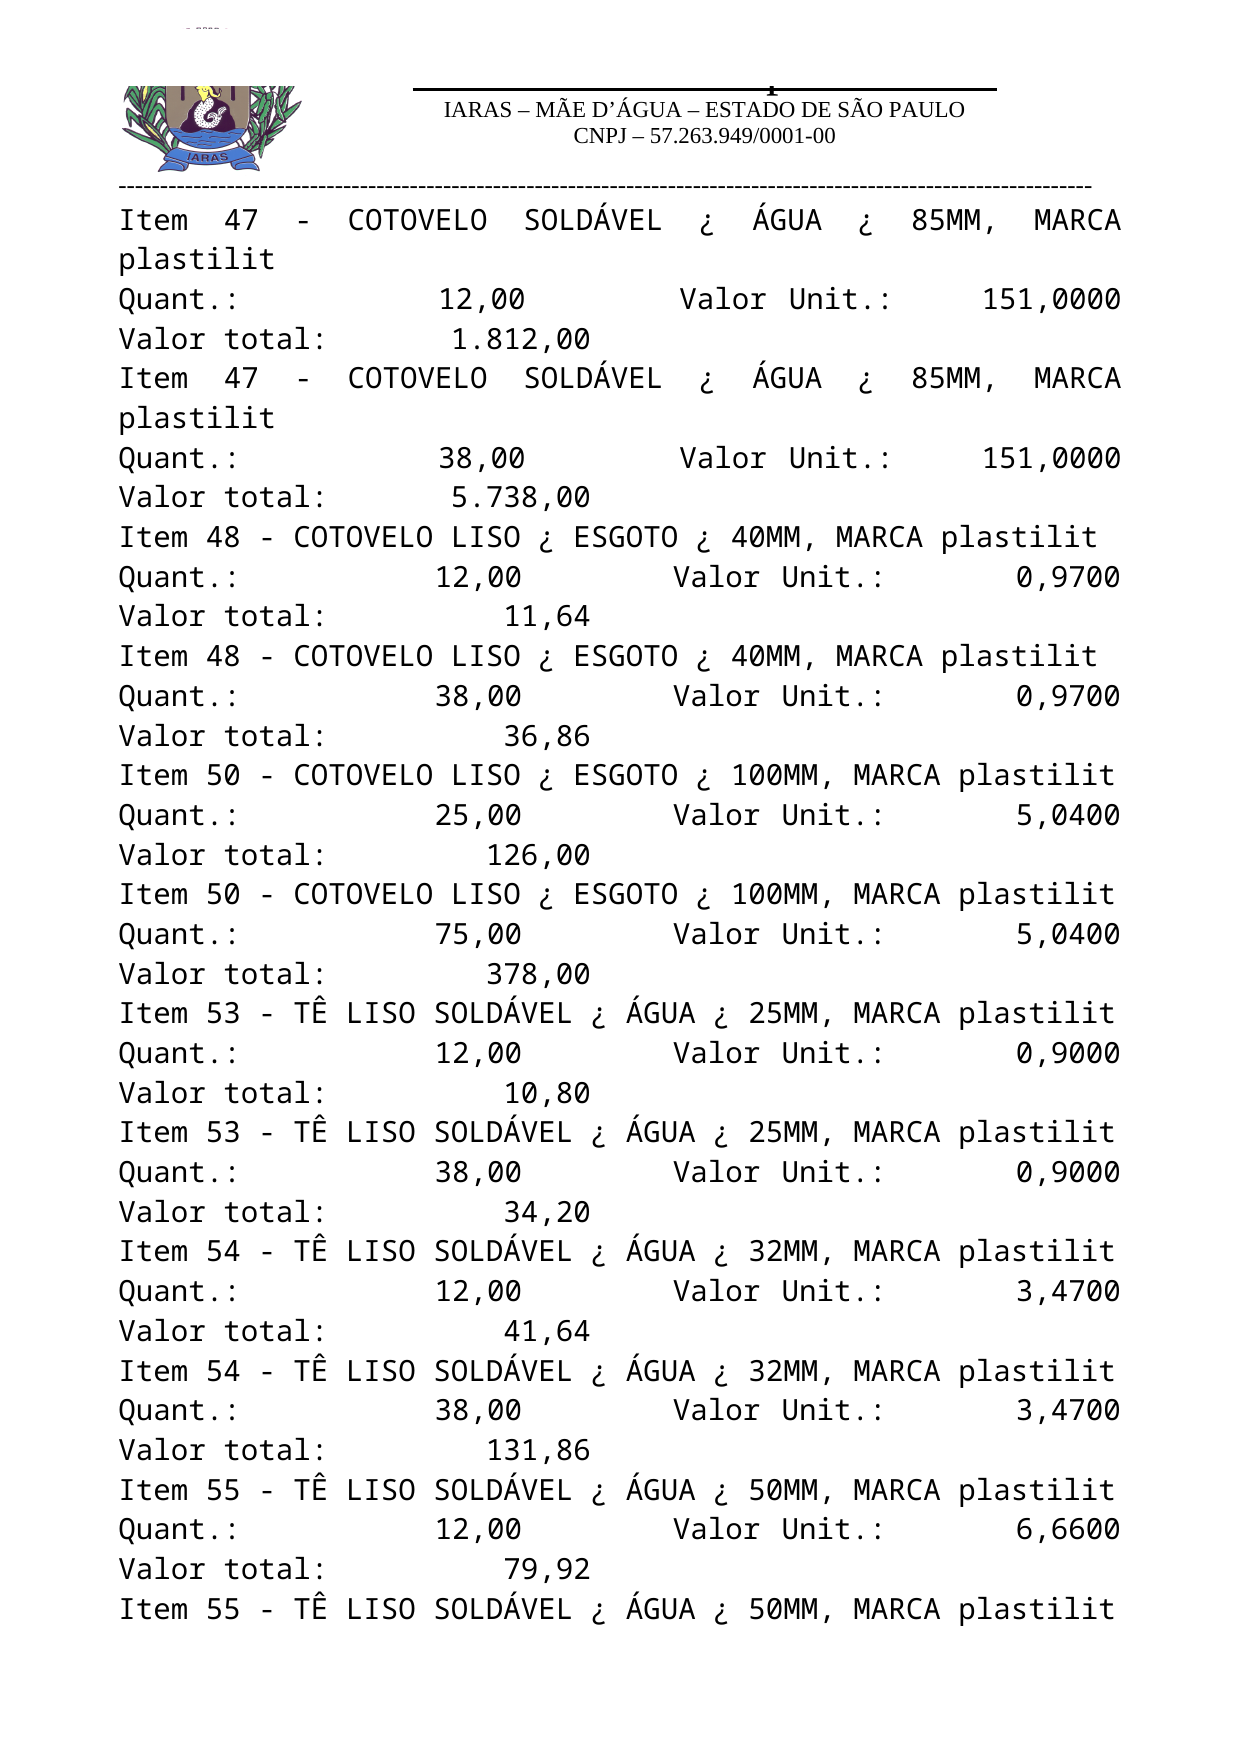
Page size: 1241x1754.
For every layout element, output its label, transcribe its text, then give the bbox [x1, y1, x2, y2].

text Item 50 - COTOVELO LISO ¿ ESGOTO ¿ 100MM, MARCA plastilit [118, 754, 1122, 794]
text Quant.: 12,00 Valor Unit.: 3,4700 Valor total: 41,64 [118, 1270, 1122, 1350]
text Quant.: 12,00 Valor Unit.: 0,9700 Valor total: 11,64 [118, 556, 1122, 635]
text Quant.: 75,00 Valor Unit.: 5,0400 Valor total: 378,00 [118, 913, 1122, 993]
text Quant.: 12,00 Valor Unit.: 6,6600 Valor total: 79,92 [118, 1508, 1122, 1588]
text Item 47 - COTOVELO SOLDÁVEL ¿ ÁGUA ¿ 85MM, MARCA plastilit [118, 358, 1122, 437]
text Item 54 - TÊ LISO SOLDÁVEL ¿ ÁGUA ¿ 32MM, MARCA plastilit [118, 1231, 1122, 1270]
text Item 54 - TÊ LISO SOLDÁVEL ¿ ÁGUA ¿ 32MM, MARCA plastilit [118, 1350, 1122, 1389]
text Item 55 - TÊ LISO SOLDÁVEL ¿ ÁGUA ¿ 50MM, MARCA plastilit [118, 1469, 1122, 1508]
text Item 50 - COTOVELO LISO ¿ ESGOTO ¿ 100MM, MARCA plastilit [118, 873, 1122, 913]
text Quant.: 12,00 Valor Unit.: 0,9000 Valor total: 10,80 [118, 1032, 1122, 1112]
text Item 47 - COTOVELO SOLDÁVEL ¿ ÁGUA ¿ 85MM, MARCA plastilit [118, 199, 1122, 278]
text Quant.: 38,00 Valor Unit.: 0,9000 Valor total: 34,20 [118, 1151, 1122, 1231]
text Item 53 - TÊ LISO SOLDÁVEL ¿ ÁGUA ¿ 25MM, MARCA plastilit [118, 993, 1122, 1032]
text Quant.: 25,00 Valor Unit.: 5,0400 Valor total: 126,00 [118, 794, 1122, 873]
text Quant.: 38,00 Valor Unit.: 3,4700 Valor total: 131,86 [118, 1389, 1122, 1469]
text Quant.: 38,00 Valor Unit.: 151,0000 Valor total: 5.738,00 [118, 437, 1122, 516]
text Item 53 - TÊ LISO SOLDÁVEL ¿ ÁGUA ¿ 25MM, MARCA plastilit [118, 1112, 1122, 1151]
text Item 48 - COTOVELO LISO ¿ ESGOTO ¿ 40MM, MARCA plastilit [118, 516, 1122, 556]
picture [118, 86, 306, 176]
text Quant.: 38,00 Valor Unit.: 0,9700 Valor total: 36,86 [118, 675, 1122, 754]
text Quant.: 12,00 Valor Unit.: 151,0000 Valor total: 1.812,00 [118, 278, 1122, 358]
text Item 55 - TÊ LISO SOLDÁVEL ¿ ÁGUA ¿ 50MM, MARCA plastilit [118, 1588, 1122, 1628]
text Item 48 - COTOVELO LISO ¿ ESGOTO ¿ 40MM, MARCA plastilit [118, 635, 1122, 675]
